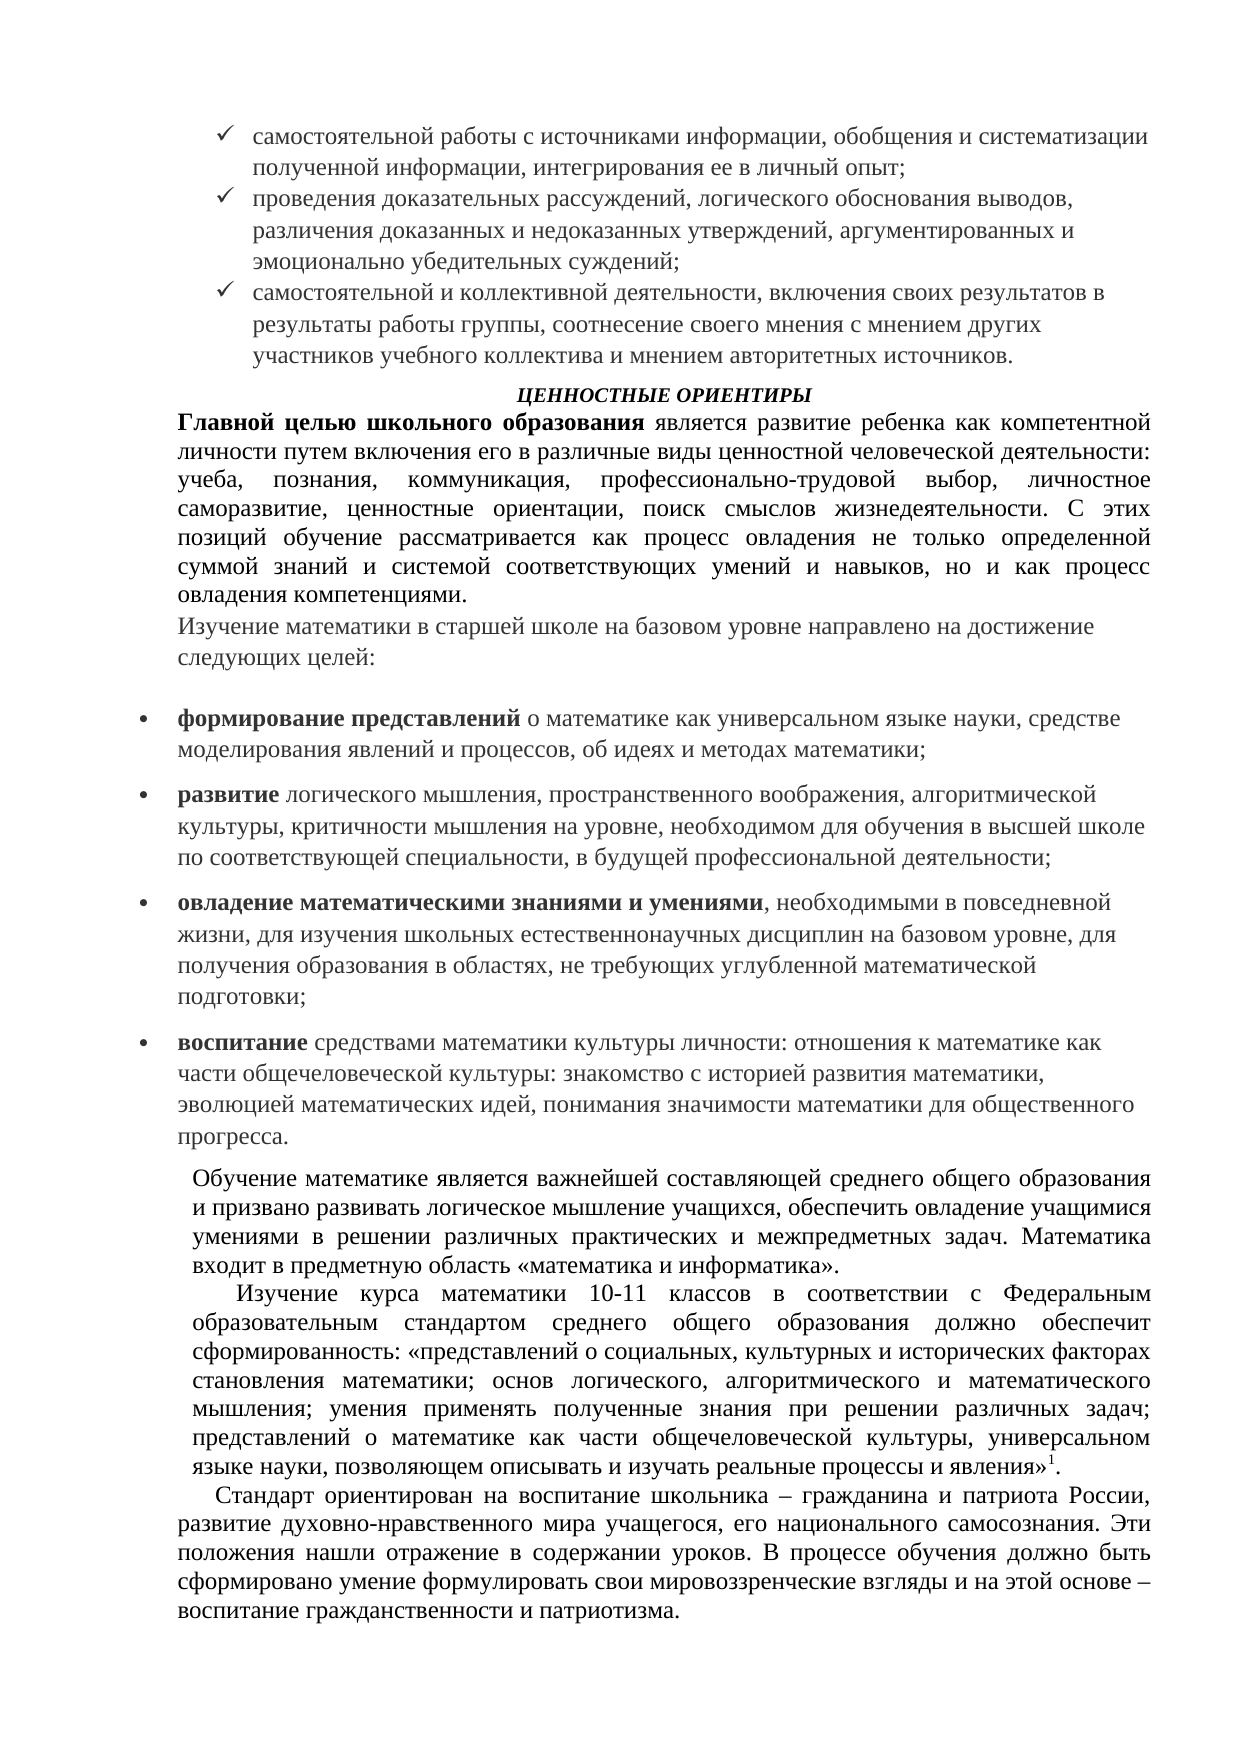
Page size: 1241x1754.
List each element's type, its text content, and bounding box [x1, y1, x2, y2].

text Обучение математике является важнейшей составляющей среднего общего образования и призвано развивать логическое мышление учащихся, обеспечить овладение учащимися умениями в решении различных практических и межпредметных задач. Математика входит в предметную область «математика и информатика». [192, 1163, 1152, 1278]
text Изучение математики в старшей школе на базовом уровне направлено на достижение следующих целей: [177, 608, 1152, 671]
list формирование представлений о математике как универсальном языке науки, средстве моделирования явлений и процессов, об идеях и методах математики; [140, 700, 1152, 763]
list развитие логического мышления, пространственного воображения, алгоритмической культуры, критичности мышления на уровне, необходимом для обучения в высшей школе по соответствующей специальности, в будущей профессиональной деятельности; [140, 777, 1152, 871]
text Изучение курса математики 10-11 классов в соответствии с Федеральным образовательным стандартом среднего общего образования должно обеспечит сформированность: «представлений о социальных, культурных и исторических факторах становления математики; основ логического, алгоритмического и математического мышления; умения применять полученные знания при решении различных задач; представлений о математике как части общечеловеческой культуры, универсальном языке науки, позволяющем описывать и изучать реальные процессы и явления»1. [192, 1278, 1152, 1480]
text Главной целью школьного образования является развитие ребенка как компетентной личности путем включения его в различные виды ценностной человеческой деятельности: учеба, познания, коммуникация, профессионально-трудовой выбор, личностное саморазвитие, ценностные ориентации, поиск смыслов жизнедеятельности. С этих позиций обучение рассматривается как процесс овладения не только определенной суммой знаний и системой соответствующих умений и навыков, но и как процесс овладения компетенциями. [177, 407, 1152, 608]
text Стандарт ориентирован на воспитание школьника – гражданина и патриота России, развитие духовно-нравственного мира учащегося, его национального самосознания. Эти положения нашли отражение в содержании уроков. В процессе обучения должно быть сформировано умение формулировать свои мировоззренческие взгляды и на этой основе – воспитание гражданственности и патриотизма. [177, 1480, 1152, 1623]
list овладение математическими знаниями и умениями, необходимыми в повседневной жизни, для изучения школьных естественнонаучных дисциплин на базовом уровне, для получения образования в областях, не требующих углубленной математической подготовки; [140, 885, 1152, 1010]
list самостоятельной и коллективной деятельности, включения своих результатов в результаты работы группы, соотнесение своего мнения с мнением других участников учебного коллектива и мнением авторитетных источников. [215, 275, 1152, 369]
list проведения доказательных рассуждений, логического обоснования выводов, различения доказанных и недоказанных утверждений, аргументированных и эмоционально убедительных суждений; [215, 181, 1152, 275]
list воспитание средствами математики культуры личности: отношения к математике как части общечеловеческой культуры: знакомство с историей развития математики, эволюцией математических идей, понимания значимости математики для общественного прогресса. [140, 1024, 1152, 1149]
list самостоятельной работы с источниками информации, обобщения и систематизации полученной информации, интегрирования ее в личный опыт; [215, 118, 1152, 181]
text ЦЕННОСТНЫЕ ОРИЕНТИРЫ [177, 383, 1152, 407]
